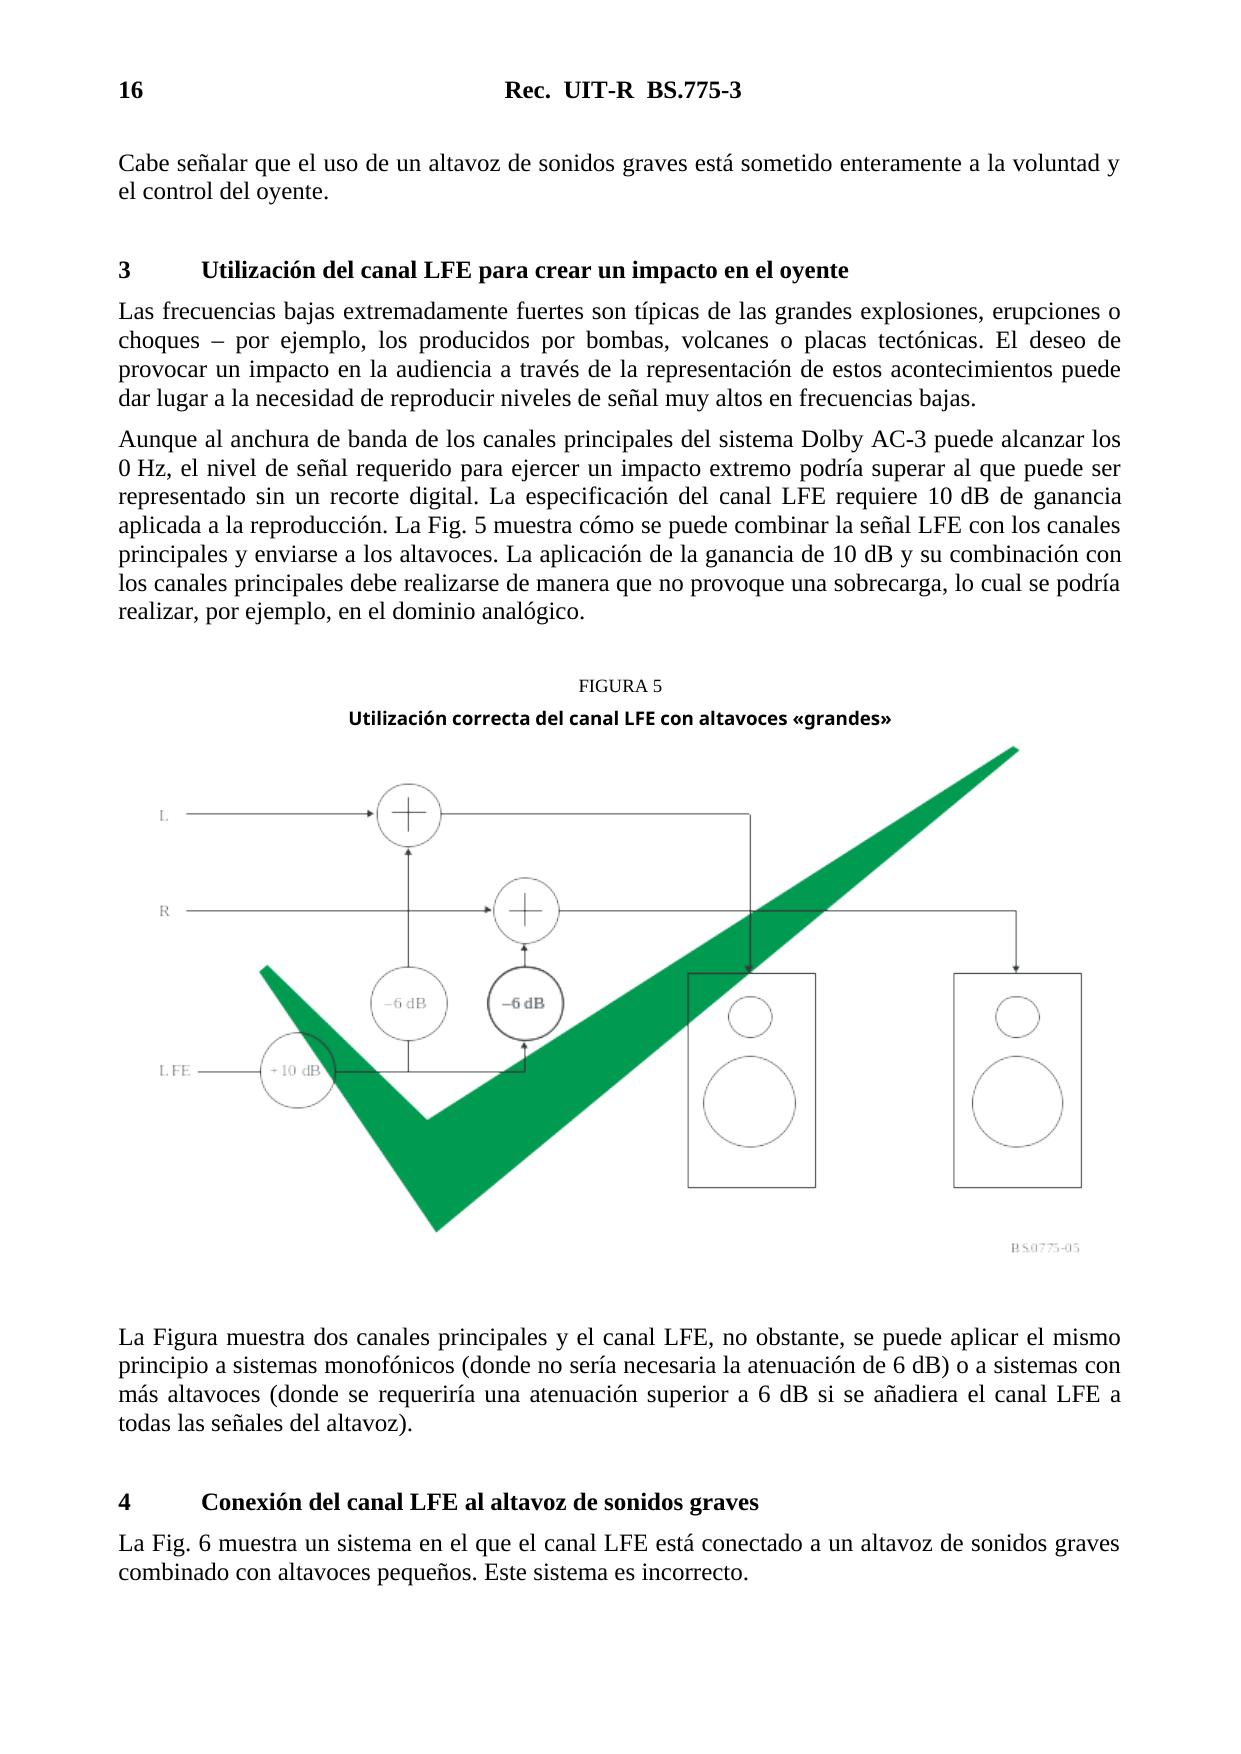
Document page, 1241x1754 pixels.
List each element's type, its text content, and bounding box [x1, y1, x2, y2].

text La Fig. 6 muestra un sistema en el que el canal LFE está conectado a un altavoz de sonidos graves combinado con altavoces pequeños. Este sistema es incorrecto. [118, 1528, 1122, 1585]
subtitle 4 Conexión del canal LFE al altavoz de sonidos graves [118, 1487, 1122, 1515]
text FigurA 5 [118, 675, 1122, 697]
title Utilización correcta del canal LFE con altavoces «grandes» [118, 705, 1122, 731]
text Cabe señalar que el uso de un altavoz de sonidos graves está sometido enteramente a la voluntad y el control del oyente. [118, 148, 1122, 205]
text La Figura muestra dos canales principales y el canal LFE, no obstante, se puede aplicar el mismo principio a sistemas monofónicos (donde no sería necesaria la atenuación de 6 dB) o a sistemas con más altavoces (donde se requeriría una atenuación superior a 6 dB si se añadiera el canal LFE a todas las señales del altavoz). [118, 1322, 1122, 1437]
text Las frecuencias bajas extremadamente fuertes son típicas de las grandes explosiones, erupciones o choques – por ejemplo, los producidos por bombas, volcanes o placas tectónicas. El deseo de provocar un impacto en la audiencia a través de la representación de estos acontecimientos puede dar lugar a la necesidad de reproducir niveles de señal muy altos en frecuencias bajas. [118, 296, 1122, 411]
subtitle 3 Utilización del canal LFE para crear un impacto en el oyente [118, 255, 1122, 284]
text Aunque al anchura de banda de los canales principales del sistema Dolby AC-3 puede alcanzar los 0 Hz, el nivel de señal requerido para ejercer un impacto extremo podría superar al que puede ser representado sin un recorte digital. La especificación del canal LFE requiere 10 dB de ganancia aplicada a la reproducción. La Fig. 5 muestra cómo se puede combinar la señal LFE con los canales principales y enviarse a los altavoces. La aplicación de la ganancia de 10 dB y su combinación con los canales principales debe realizarse de manera que no provoque una sobrecarga, lo cual se podría realizar, por ejemplo, en el dominio analógico. [118, 424, 1122, 625]
